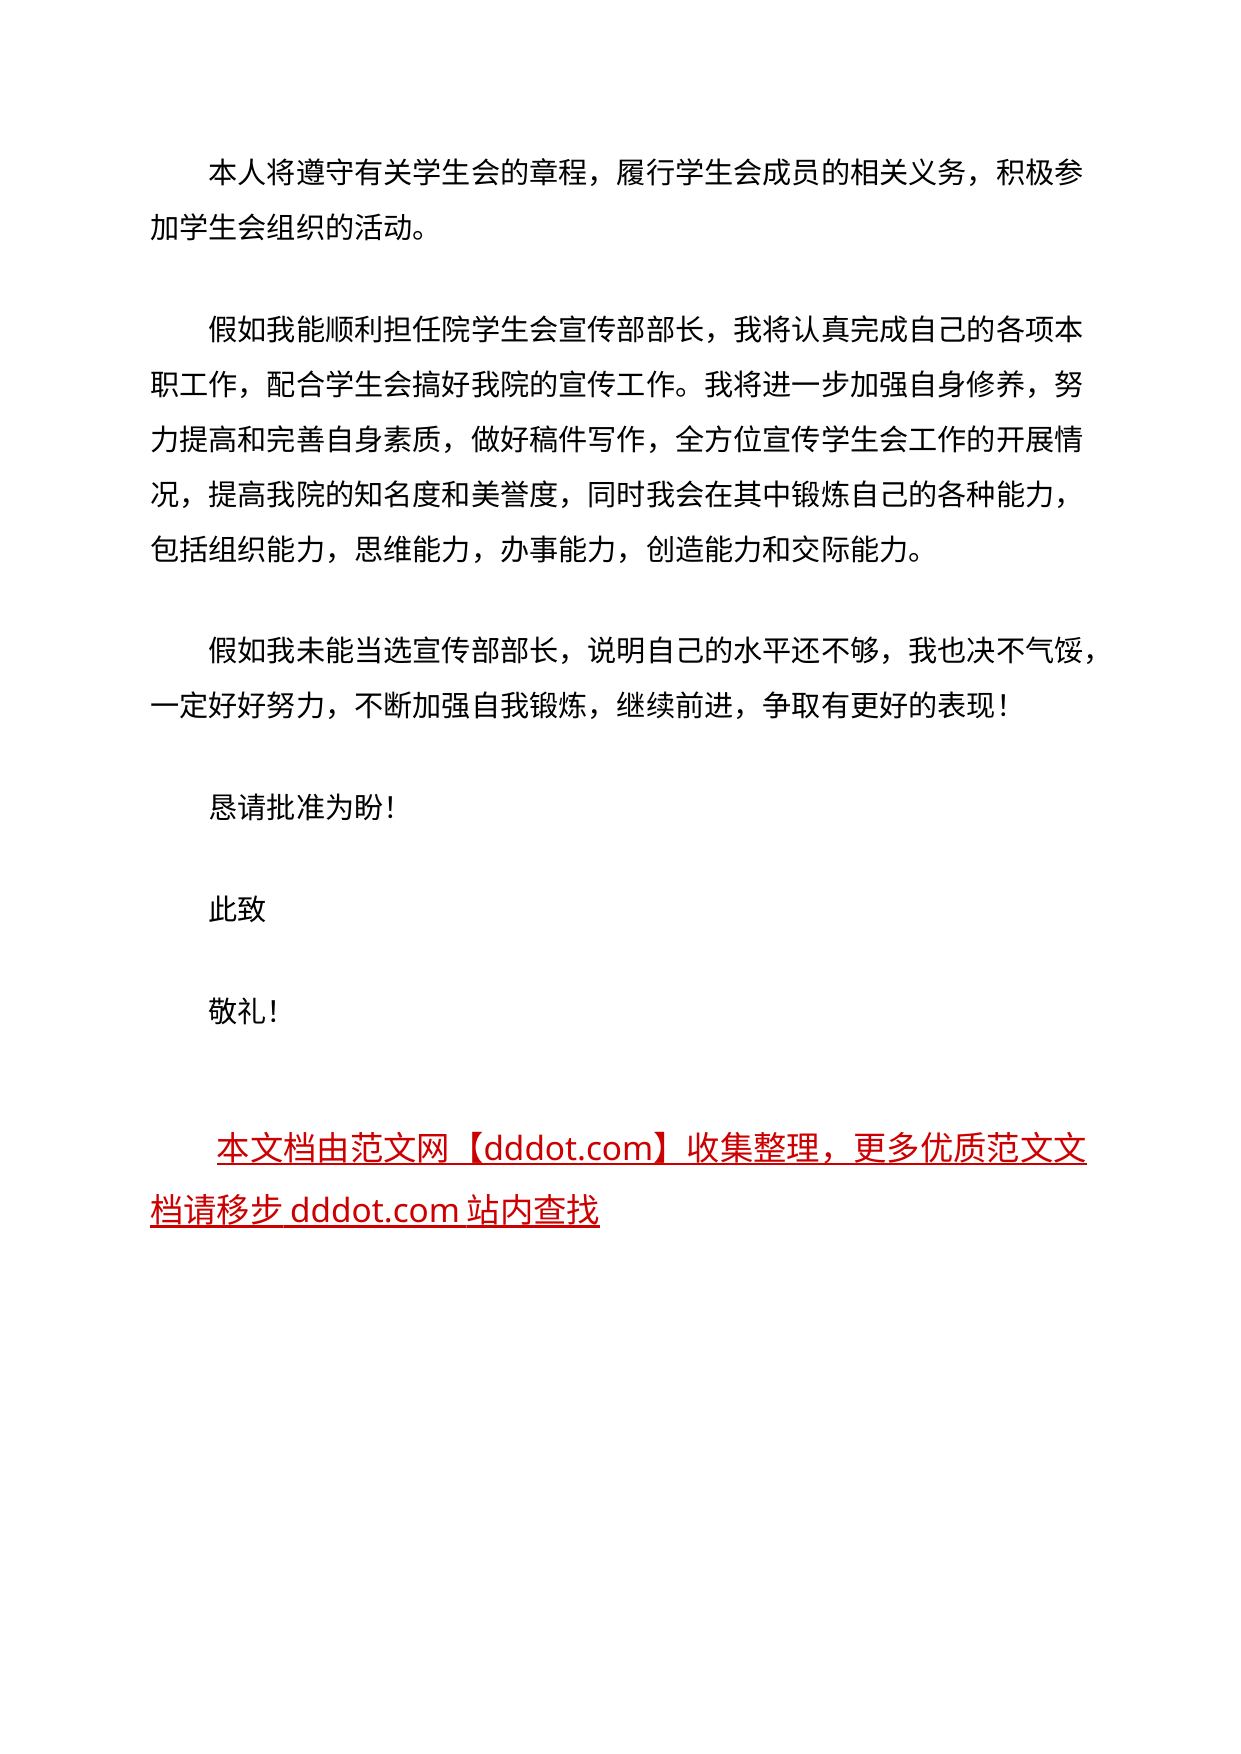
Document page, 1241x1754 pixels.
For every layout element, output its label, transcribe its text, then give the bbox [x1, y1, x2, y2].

text 假如我能顺利担任院学生会宣传部部长，我将认真完成自己的各项本职工作，配合学生会搞好我院的宣传工作。我将进一步加强自身修养，努力提高和完善自身素质，做好稿件写作，全方位宣传学生会工作的开展情况，提高我院的知名度和美誉度，同时我会在其中锻炼自己的各种能力，包括组织能力，思维能力，办事能力，创造能力和交际能力。 [150, 307, 1090, 568]
text 本人将遵守有关学生会的章程，履行学生会成员的相关义务，积极参加学生会组织的活动。 [150, 150, 1090, 247]
text 此致 [150, 886, 1090, 929]
text 本文档由范文网【dddot.com】收集整理，更多优质范文文档请移步dddot.com站内查找 [150, 1121, 1090, 1232]
text 恳请批准为盼！ [150, 785, 1090, 827]
text 敬礼！ [150, 988, 1090, 1031]
text 假如我未能当选宣传部部长，说明自己的水平还不够，我也决不气馁，一定好好努力，不断加强自我锻炼，继续前进，争取有更好的表现！ [150, 628, 1090, 725]
